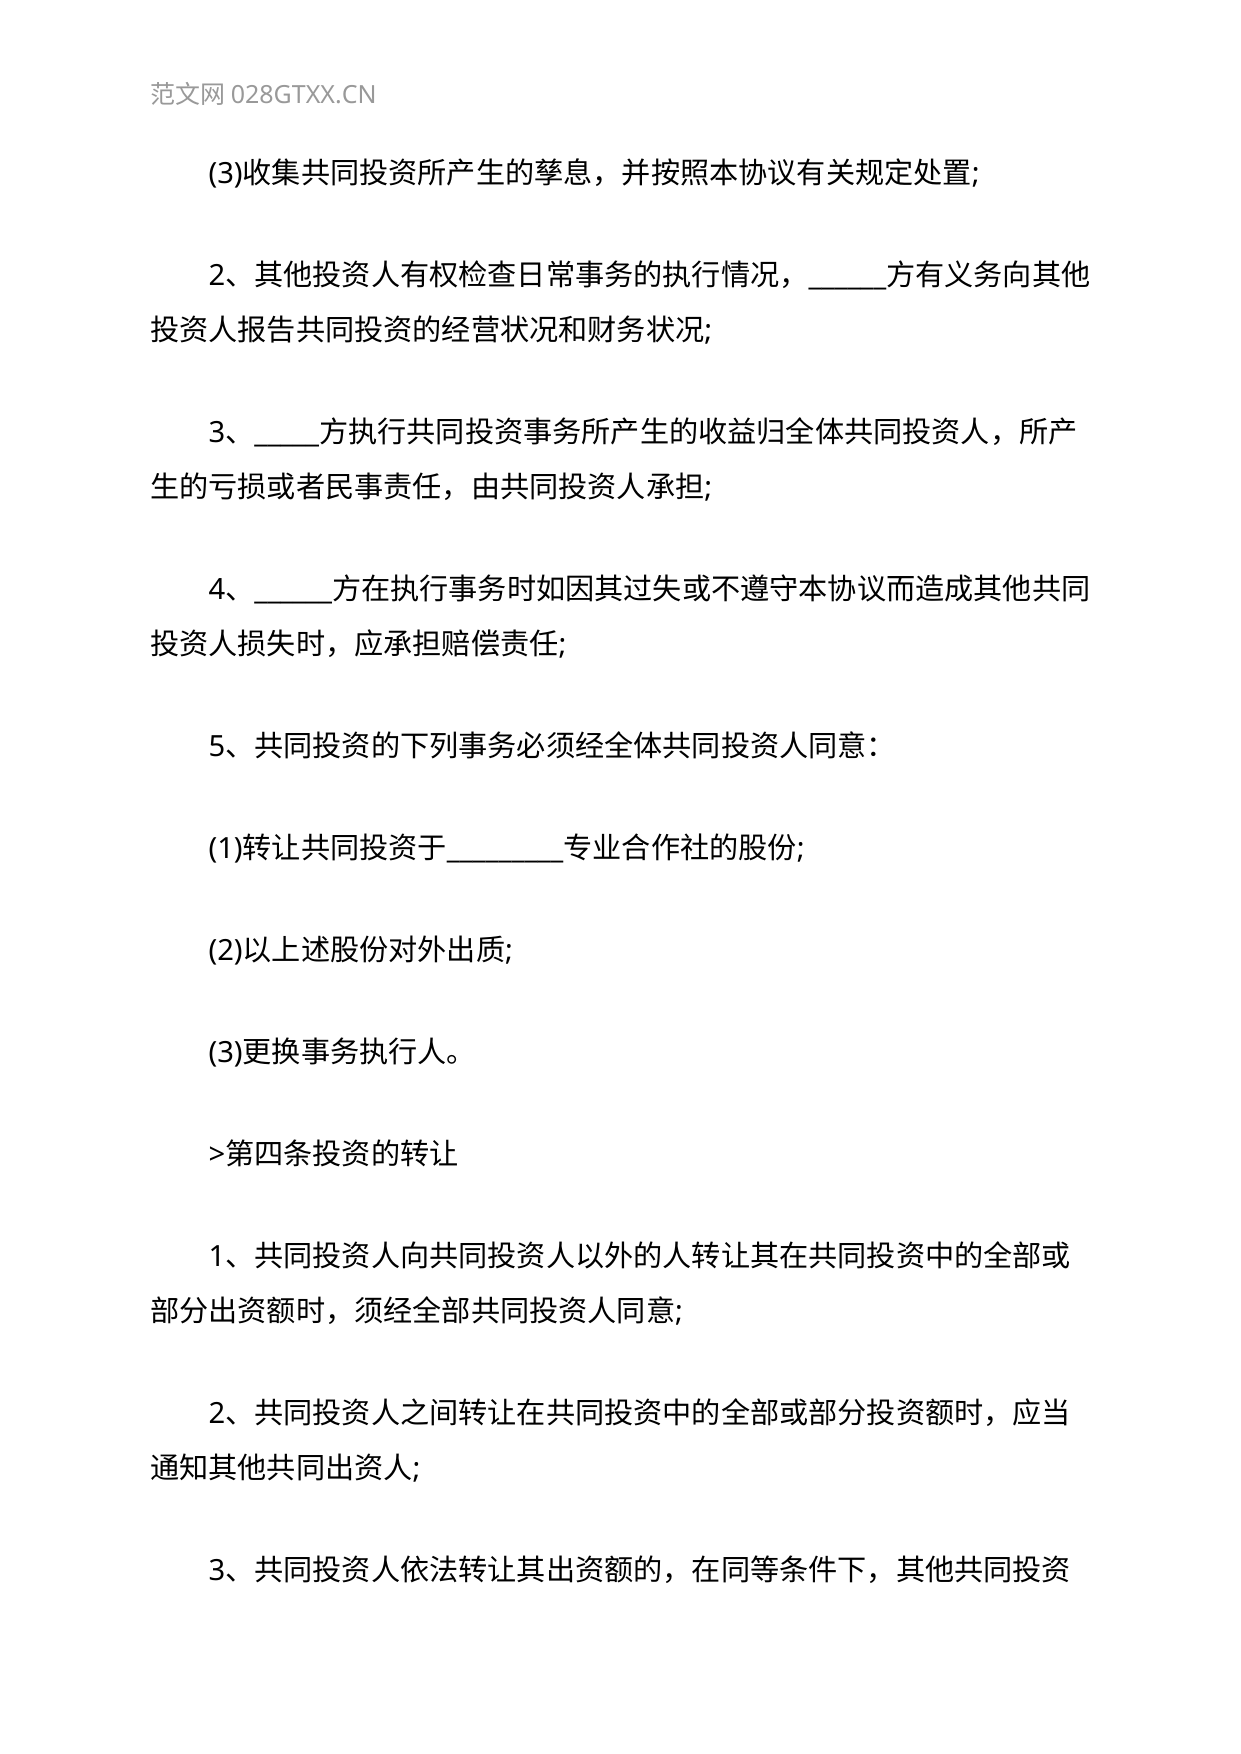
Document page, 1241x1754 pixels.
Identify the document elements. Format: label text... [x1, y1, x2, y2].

text 5、共同投资的下列事务必须经全体共同投资人同意： [150, 723, 1090, 765]
text 2、共同投资人之间转让在共同投资中的全部或部分投资额时，应当通知其他共同出资人; [150, 1390, 1090, 1487]
text (3)收集共同投资所产生的孳息，并按照本协议有关规定处置; [150, 150, 1090, 192]
text (3)更换事务执行人。 [150, 1029, 1090, 1071]
text 2、其他投资人有权检查日常事务的执行情况，______方有义务向其他投资人报告共同投资的经营状况和财务状况; [150, 252, 1090, 349]
text >第四条投资的转让 [150, 1131, 1090, 1173]
text 4、______方在执行事务时如因其过失或不遵守本协议而造成其他共同投资人损失时，应承担赔偿责任; [150, 566, 1090, 663]
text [150, 1547, 1090, 1589]
text (2)以上述股份对外出质; [150, 927, 1090, 969]
text 3、_____方执行共同投资事务所产生的收益归全体共同投资人，所产生的亏损或者民事责任，由共同投资人承担; [150, 409, 1090, 506]
text 1、共同投资人向共同投资人以外的人转让其在共同投资中的全部或部分出资额时，须经全部共同投资人同意; [150, 1233, 1090, 1330]
text (1)转让共同投资于_________专业合作社的股份; [150, 825, 1090, 867]
